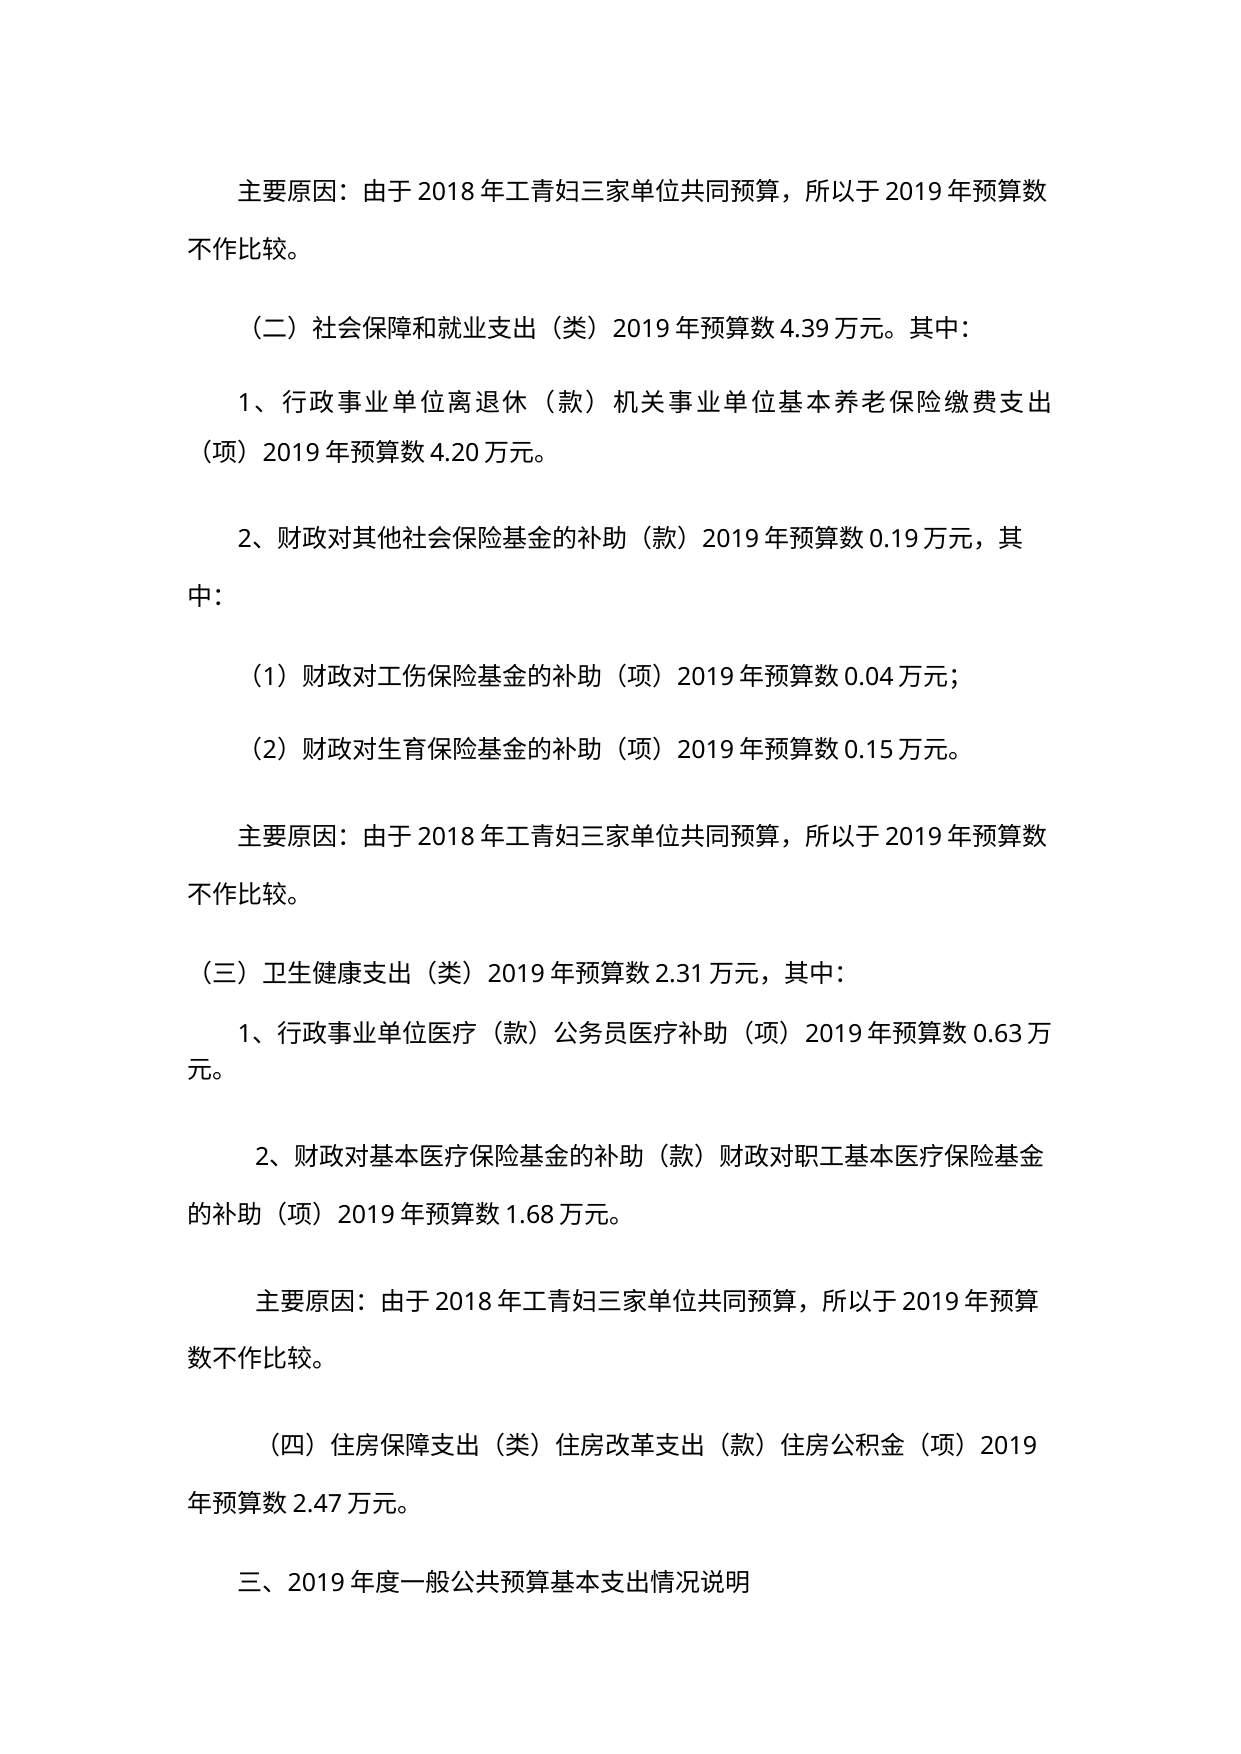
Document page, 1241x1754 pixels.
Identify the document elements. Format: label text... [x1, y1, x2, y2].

text 1、行政事业单位离退休（款）机关事业单位基本养老保险缴费支出（项）2019年预算数4.20万元。 [187, 368, 1053, 468]
text 三、2019年度一般公共预算基本支出情况说明 [187, 1549, 1053, 1599]
text （2）财政对生育保险基金的补助（项）2019年预算数0.15万元。 [187, 716, 1053, 766]
text 主要原因：由于2018年工青妇三家单位共同预算，所以于2019年预算数不作比较。 [187, 150, 1053, 266]
text 2、财政对其他社会保险基金的补助（款）2019年预算数0.19万元，其中： [187, 497, 1053, 613]
list 1、行政事业单位医疗（款）公务员医疗补助（项）2019年预算数0.63万元。 [187, 1013, 1053, 1086]
text 主要原因：由于2018年工青妇三家单位共同预算，所以于2019年预算数不作比较。 [187, 795, 1053, 910]
text 主要原因：由于2018年工青妇三家单位共同预算，所以于2019年预算数不作比较。 [187, 1259, 1053, 1375]
text 2、财政对基本医疗保险基金的补助（款）财政对职工基本医疗保险基金的补助（项）2019年预算数1.68万元。 [187, 1115, 1053, 1230]
list 卫生健康支出（类）2019年预算数2.31万元，其中： [187, 939, 1053, 989]
text （二）社会保障和就业支出（类）2019年预算数4.39万元。其中： [187, 295, 1053, 345]
text （1）财政对工伤保险基金的补助（项）2019年预算数0.04万元； [187, 642, 1053, 692]
text （四）住房保障支出（类）住房改革支出（款）住房公积金（项）2019年预算数2.47万元。 [187, 1404, 1053, 1520]
